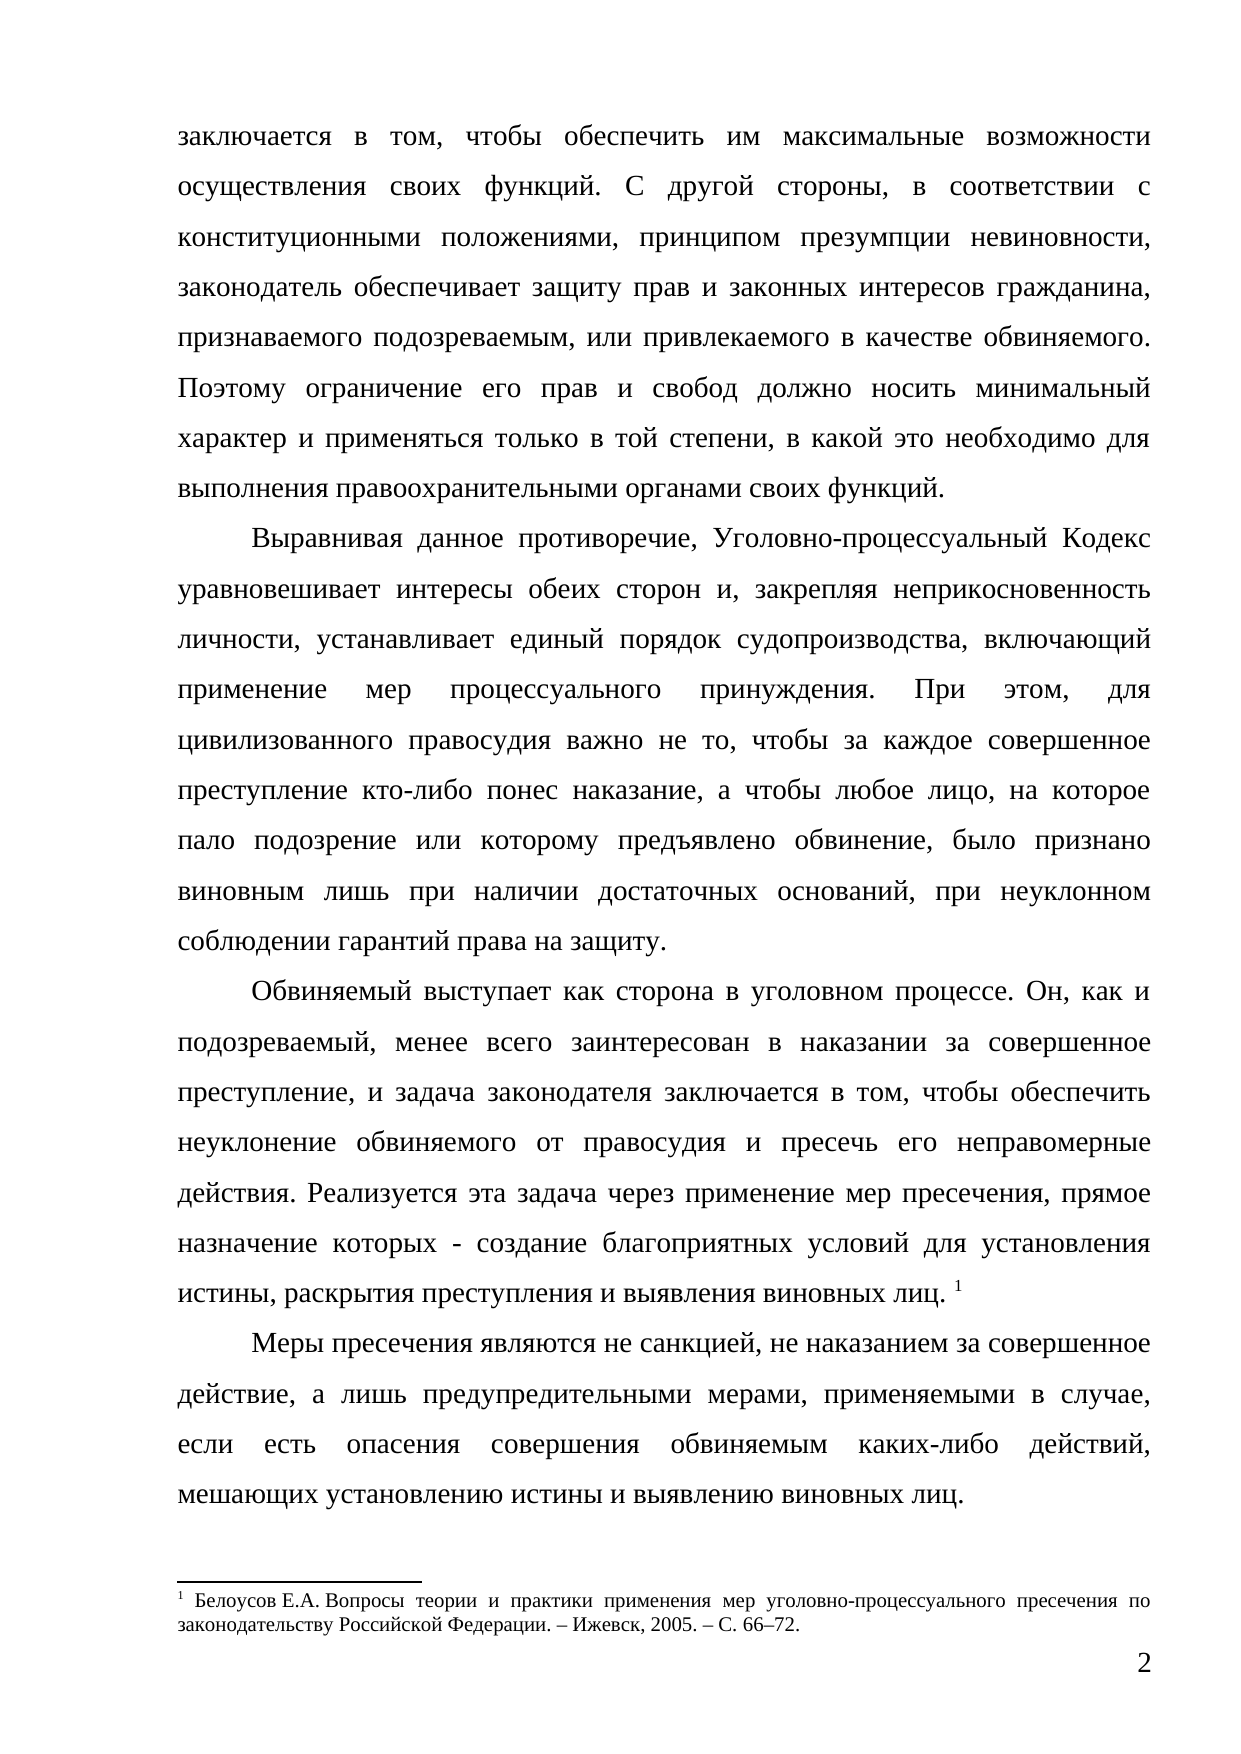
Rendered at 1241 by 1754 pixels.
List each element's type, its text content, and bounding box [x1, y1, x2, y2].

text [177, 118, 1152, 504]
text Выравнивая данное противоречие, Уголовно-процессуальный Кодекс уравновешивает интересы обеих сторон и, закрепляя неприкосновенность личности, устанавливает единый порядок судопроизводства, включающий применение мер процессуального принуждения. При этом, для цивилизованного правосудия важно не то, чтобы за каждое совершенное преступление кто-либо понес наказание, а чтобы любое лицо, на которое пало подозрение или которому предъявлено обвинение, было признано виновным лишь при наличии достаточных оснований, при неуклонном соблюдении гарантий права на защиту. [177, 521, 1152, 957]
text Меры пресечения являются не санкцией, не наказанием за совершенное действие, а лишь предупредительными мерами, применяемыми в случае, если есть опасения совершения обвиняемым каких-либо действий, мешающих установлению истины и выявлению виновных лиц. [177, 1326, 1152, 1510]
text Обвиняемый выступает как сторона в уголовном процессе. Он, как и подозреваемый, менее всего заинтересован в наказании за совершенное преступление, и задача законодателя заключается в том, чтобы обеспечить неуклонение обвиняемого от правосудия и пресечь его неправомерные действия. Реализуется эта задача через применение мер пресечения, прямое назначение которых - создание благоприятных условий для установления истины, раскрытия преступления и выявления виновных лиц. [177, 973, 1152, 1309]
